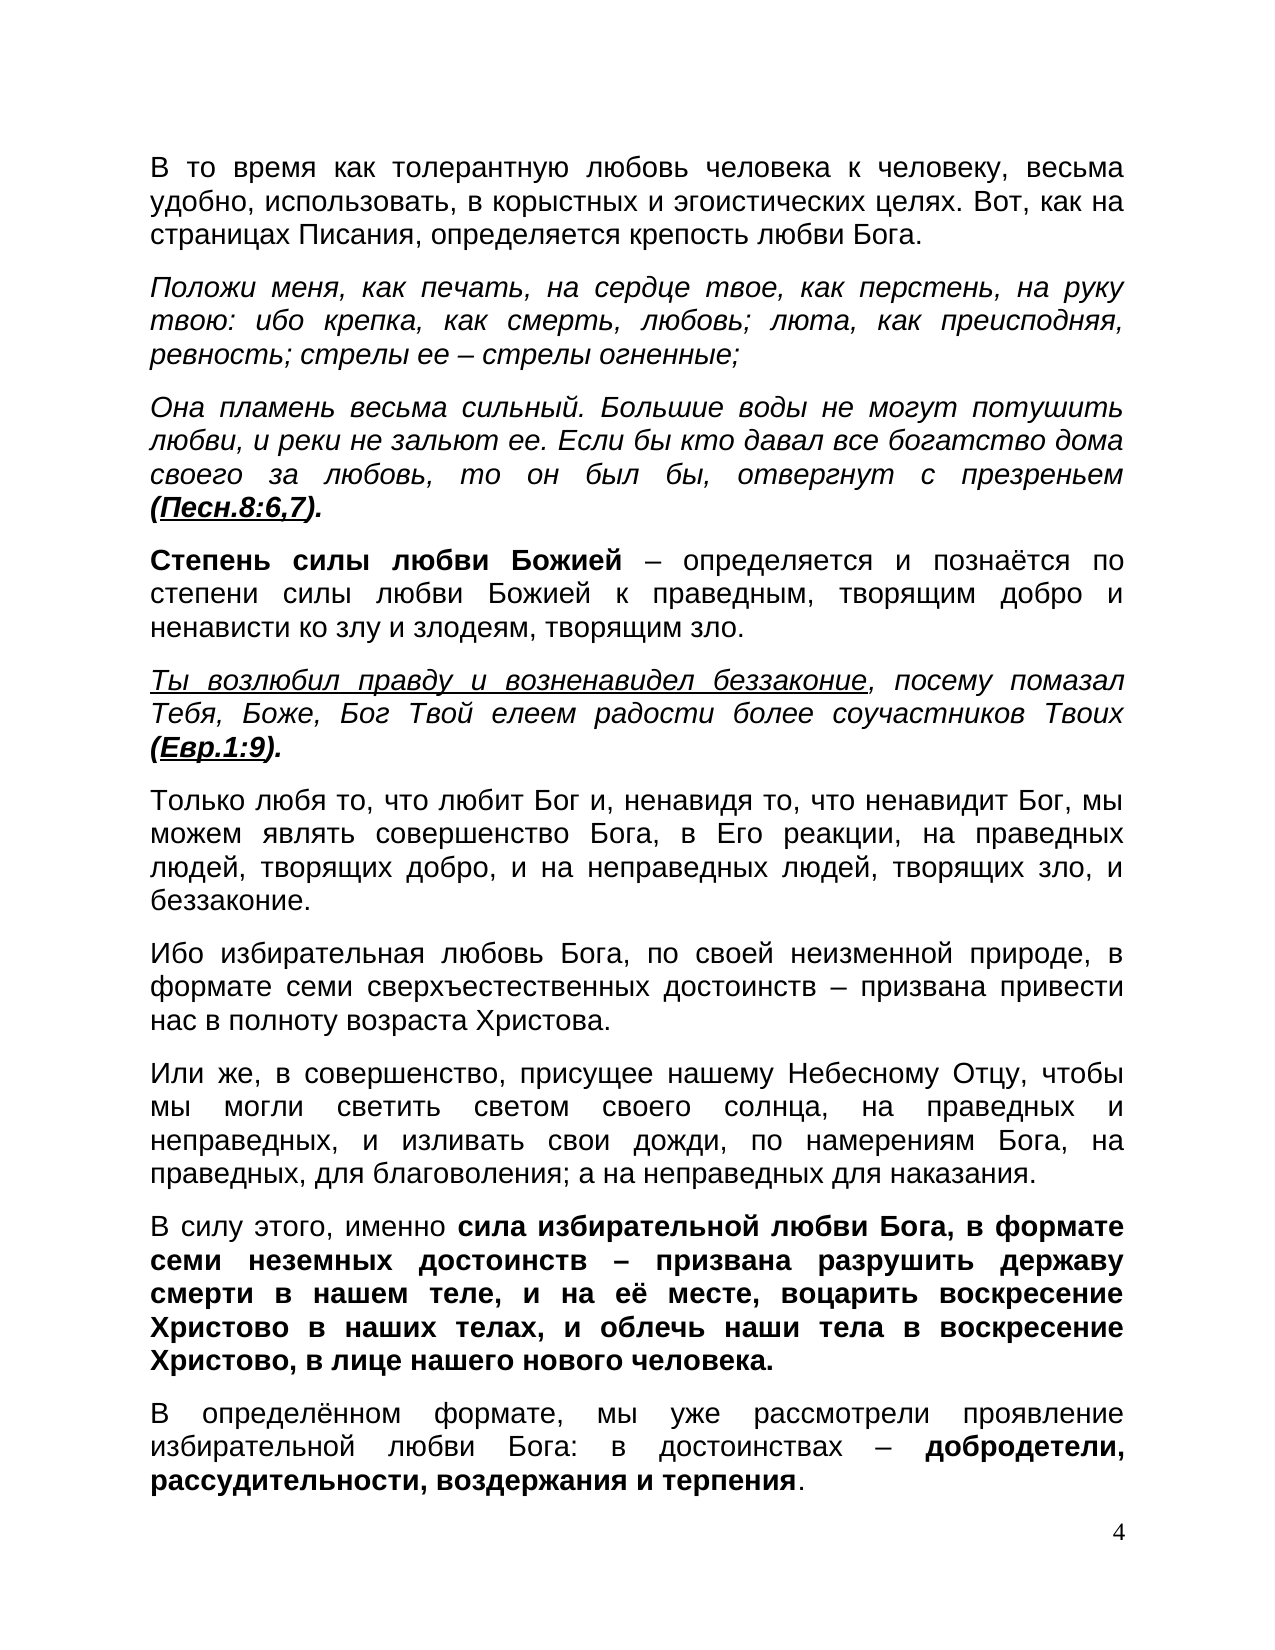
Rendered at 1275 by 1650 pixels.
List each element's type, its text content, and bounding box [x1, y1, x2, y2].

text Или же, в совершенство, присущее нашему Небесному Отцу, чтобы мы могли светить светом своего солнца, на праведных и неправедных, и изливать свои дожди, по намерениям Бога, на праведных, для благоволения; а на неправедных для наказания. [150, 1056, 1125, 1190]
text В то время как толерантную любовь человека к человеку, весьма удобно, использовать, в корыстных и эгоистических целях. Вот, как на страницах Писания, определяется крепость любви Бога. [150, 150, 1125, 251]
text Она пламень весьма сильный. Большие воды не могут потушить любви, и реки не зальют ее. Если бы кто давал все богатство дома своего за любовь, то он был бы, отвергнут с презреньем (Песн.8:6,7). [150, 389, 1125, 524]
text Положи меня, как печать, на сердце твое, как перстень, на руку твою: ибо крепка, как смерть, любовь; люта, как преисподняя, ревность; стрелы ее – стрелы огненные; [150, 270, 1125, 370]
text В силу этого, именно сила избирательной любви Бога, в формате семи неземных достоинств – призвана разрушить державу смерти в нашем теле, и на её месте, воцарить воскресение Христово в наших телах, и облечь наши тела в воскресение Христово, в лице нашего нового человека. [150, 1209, 1125, 1377]
text Ибо избирательная любовь Бога, по своей неизменной природе, в формате семи сверхъестественных достоинств – призвана привести нас в полноту возраста Христова. [150, 936, 1125, 1036]
text Только любя то, что любит Бог и, ненавидя то, что ненавидит Бог, мы можем являть совершенство Бога, в Его реакции, на праведных людей, творящих добро, и на неправедных людей, творящих зло, и беззаконие. [150, 782, 1125, 917]
text В определённом формате, мы уже рассмотрели проявление избирательной любви Бога: в достоинствах – добродетели, рассудительности, воздержания и терпения. [150, 1396, 1125, 1496]
text Ты возлюбил правду и возненавидел беззаконие, посему помазал Тебя, Боже, Бог Твой елеем радости более соучастников Твоих (Евр.1:9). [150, 663, 1125, 763]
text Степень силы любви Божией – определяется и познаётся по степени силы любви Божией к праведным, творящим добро и ненависти ко злу и злодеям, творящим зло. [150, 543, 1125, 643]
